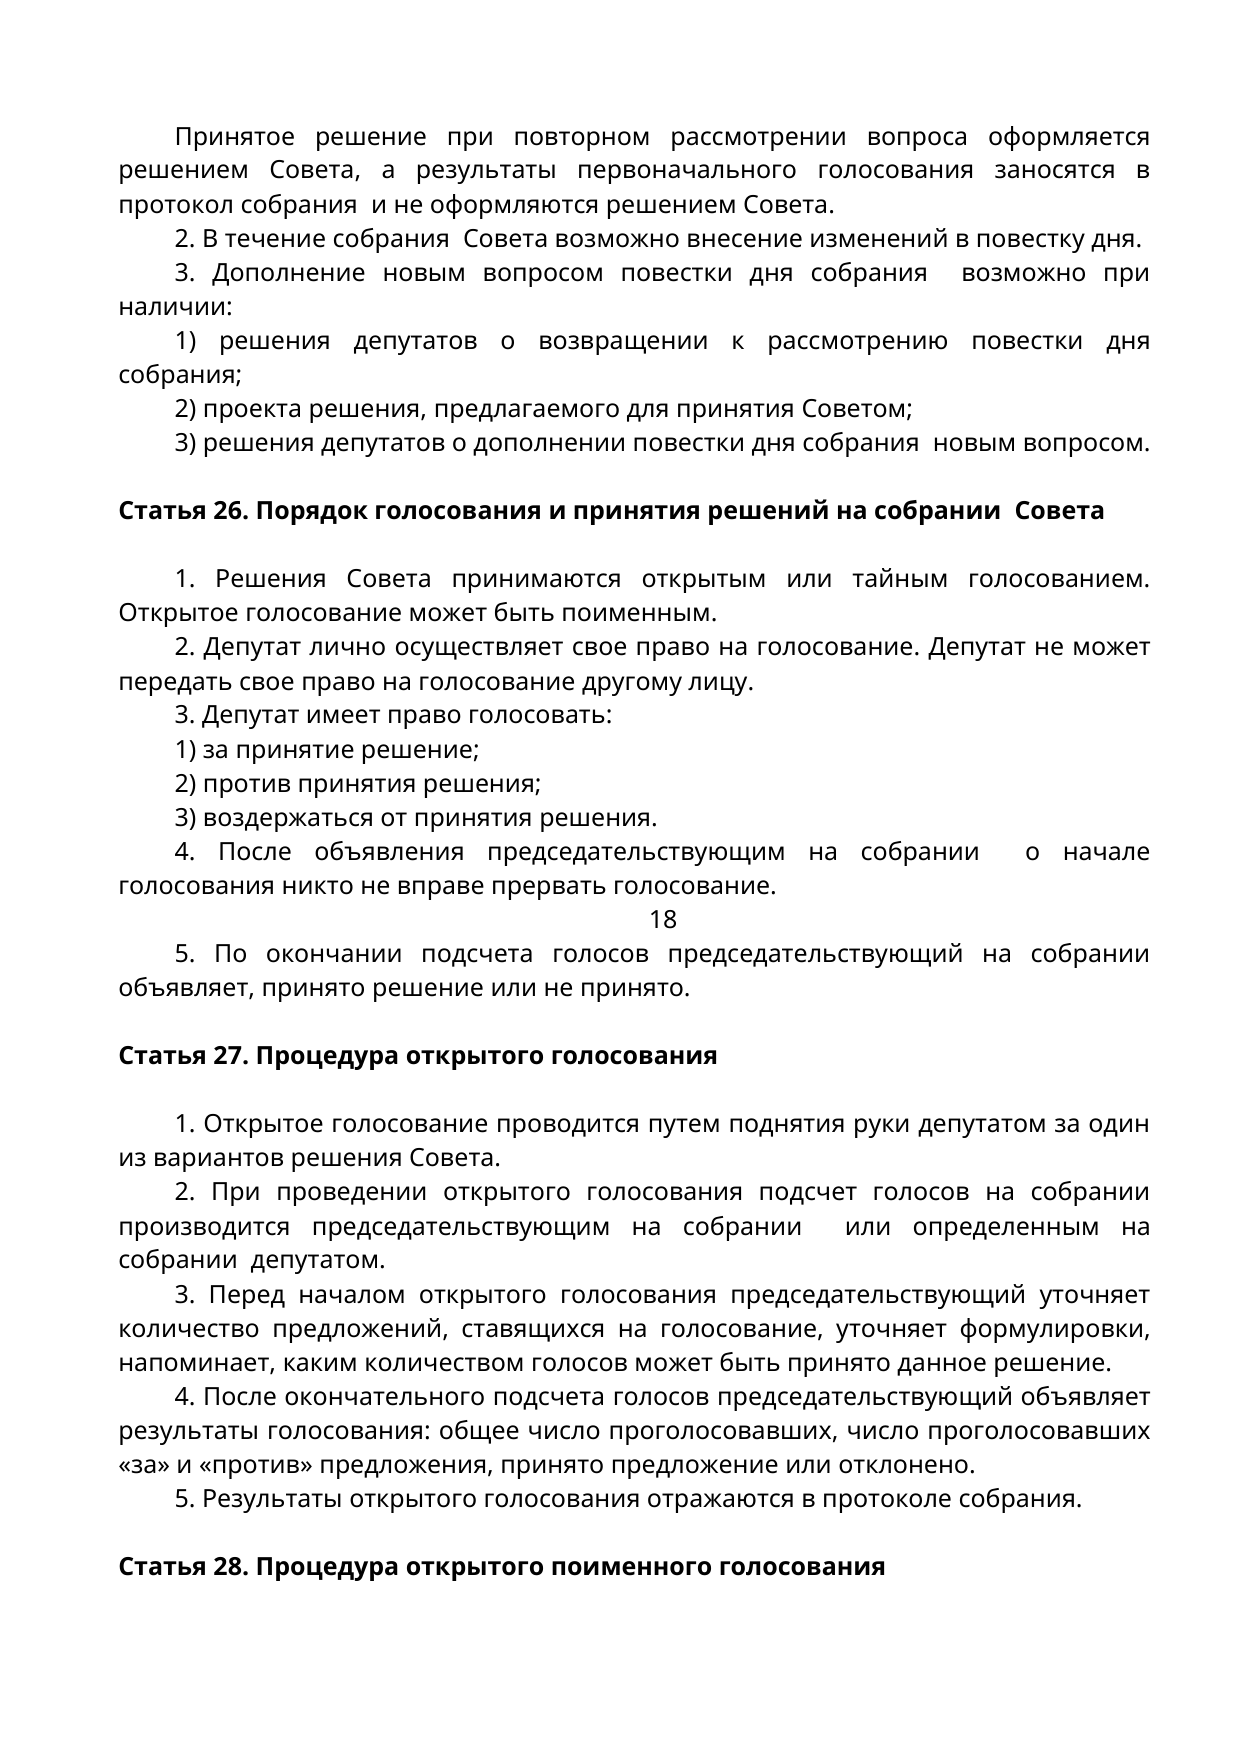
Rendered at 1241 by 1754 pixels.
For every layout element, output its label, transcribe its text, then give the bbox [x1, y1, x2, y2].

text 1. Решения Совета принимаются открытым или тайным голосованием. Открытое голосование может быть поименным. [118, 561, 1152, 629]
text Статья 28. Процедура открытого поименного голосования [118, 1549, 1152, 1583]
text 2) проекта решения, предлагаемого для принятия Советом; [118, 391, 1152, 425]
text 3) решения депутатов о дополнении повестки дня собрания новым вопросом. [118, 425, 1152, 459]
text 18 [118, 902, 1152, 936]
text 4. После объявления председательствующим на собрании о начале голосования никто не вправе прервать голосование. [118, 833, 1152, 902]
text Статья 27. Процедура открытого голосования [118, 1038, 1152, 1072]
text 2) против принятия решения; [118, 765, 1152, 799]
text 3) воздержаться от принятия решения. [118, 799, 1152, 833]
text 1) за принятие решение; [118, 731, 1152, 765]
text 5. По окончании подсчета голосов председательствующий на собрании объявляет, принято решение или не принято. [118, 936, 1152, 1004]
text 1) решения депутатов о возвращении к рассмотрению повестки дня собрания; [118, 322, 1152, 391]
text 1. Открытое голосование проводится путем поднятия руки депутатом за один из вариантов решения Совета. [118, 1106, 1152, 1174]
text 3. Перед началом открытого голосования председательствующий уточняет количество предложений, ставящихся на голосование, уточняет формулировки, напоминает, каким количеством голосов может быть принято данное решение. [118, 1276, 1152, 1378]
text Принятое решение при повторном рассмотрении вопроса оформляется решением Совета, а результаты первоначального голосования заносятся в протокол собрания и не оформляются решением Совета. [118, 118, 1152, 220]
text 2. При проведении открытого голосования подсчет голосов на собрании производится председательствующим на собрании или определенным на собрании депутатом. [118, 1174, 1152, 1276]
text 4. После окончательного подсчета голосов председательствующий объявляет результаты голосования: общее число проголосовавших, число проголосовавших «за» и «против» предложения, принято предложение или отклонено. [118, 1378, 1152, 1481]
text 5. Результаты открытого голосования отражаются в протоколе собрания. [118, 1481, 1152, 1515]
text 3. Депутат имеет право голосовать: [118, 697, 1152, 731]
text Статья 26. Порядок голосования и принятия решений на собрании Совета [118, 493, 1152, 527]
text 2. В течение собрания Совета возможно внесение изменений в повестку дня. [118, 220, 1152, 254]
text 3. Дополнение новым вопросом повестки дня собрания возможно при наличии: [118, 254, 1152, 322]
text 2. Депутат лично осуществляет свое право на голосование. Депутат не может передать свое право на голосование другому лицу. [118, 629, 1152, 697]
